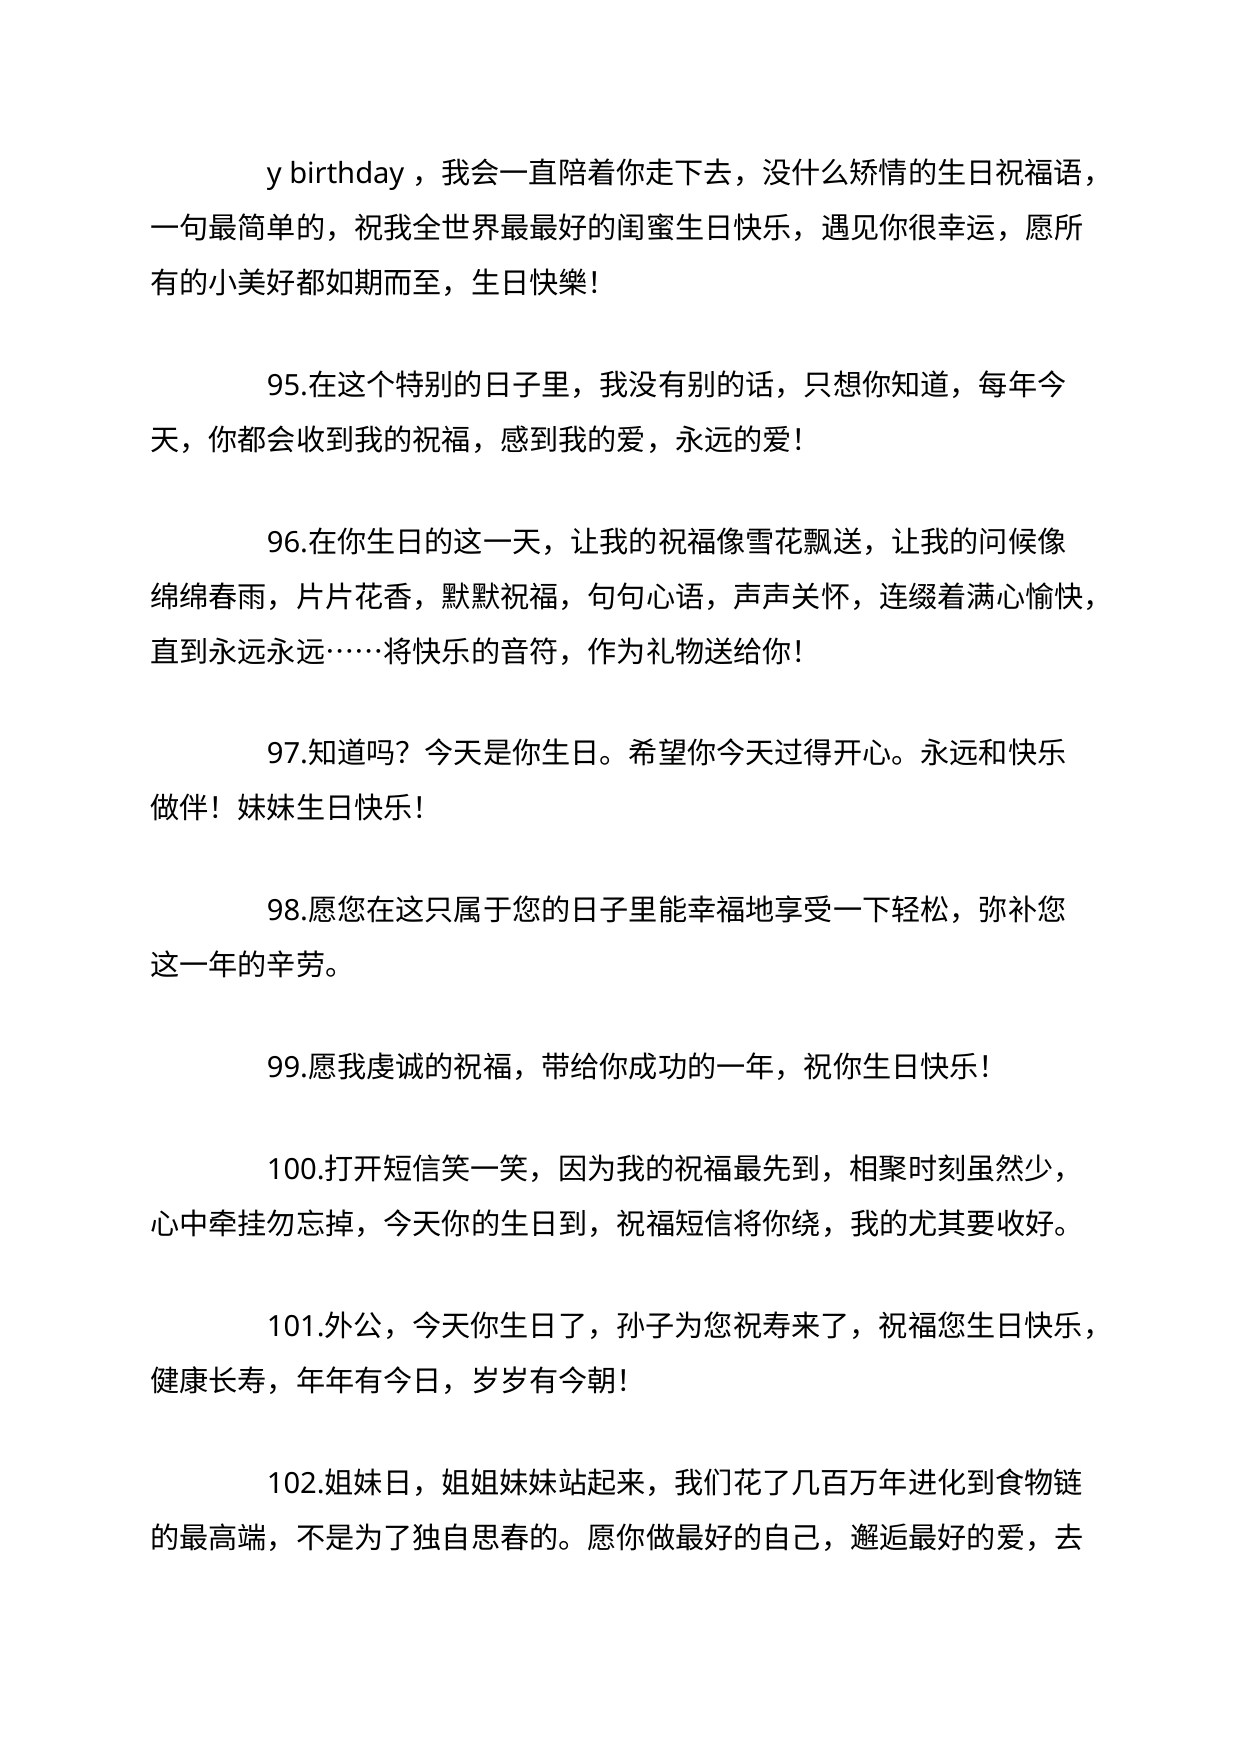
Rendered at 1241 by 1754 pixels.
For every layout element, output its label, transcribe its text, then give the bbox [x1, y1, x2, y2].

text 96.在你生日的这一天，让我的祝福像雪花飘送，让我的问候像绵绵春雨，片片花香，默默祝福，句句心语，声声关怀，连缀着满心愉快，直到永远永远……将快乐的音符，作为礼物送给你！ [150, 518, 1090, 671]
text 99.愿我虔诚的祝福，带给你成功的一年，祝你生日快乐！ [150, 1044, 1090, 1086]
text 97.知道吗？今天是你生日。希望你今天过得开心。永远和快乐做伴！妹妹生日快乐！ [150, 730, 1090, 827]
text y birthday ，我会一直陪着你走下去，没什么矫情的生日祝福语，一句最简单的，祝我全世界最最好的闺蜜生日快乐，遇见你很幸运，愿所有的小美好都如期而至，生日快樂！ [150, 150, 1090, 302]
text 95.在这个特别的日子里，我没有别的话，只想你知道，每年今天，你都会收到我的祝福，感到我的爱，永远的爱！ [150, 362, 1090, 459]
text 101.外公，今天你生日了，孙子为您祝寿来了，祝福您生日快乐，健康长寿，年年有今日，岁岁有今朝！ [150, 1302, 1090, 1400]
text 98.愿您在这只属于您的日子里能幸福地享受一下轻松，弥补您这一年的辛劳。 [150, 887, 1090, 984]
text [150, 1459, 1090, 1556]
text 100.打开短信笑一笑，因为我的祝福最先到，相聚时刻虽然少，心中牵挂勿忘掉，今天你的生日到，祝福短信将你绕，我的尤其要收好。 [150, 1146, 1090, 1243]
